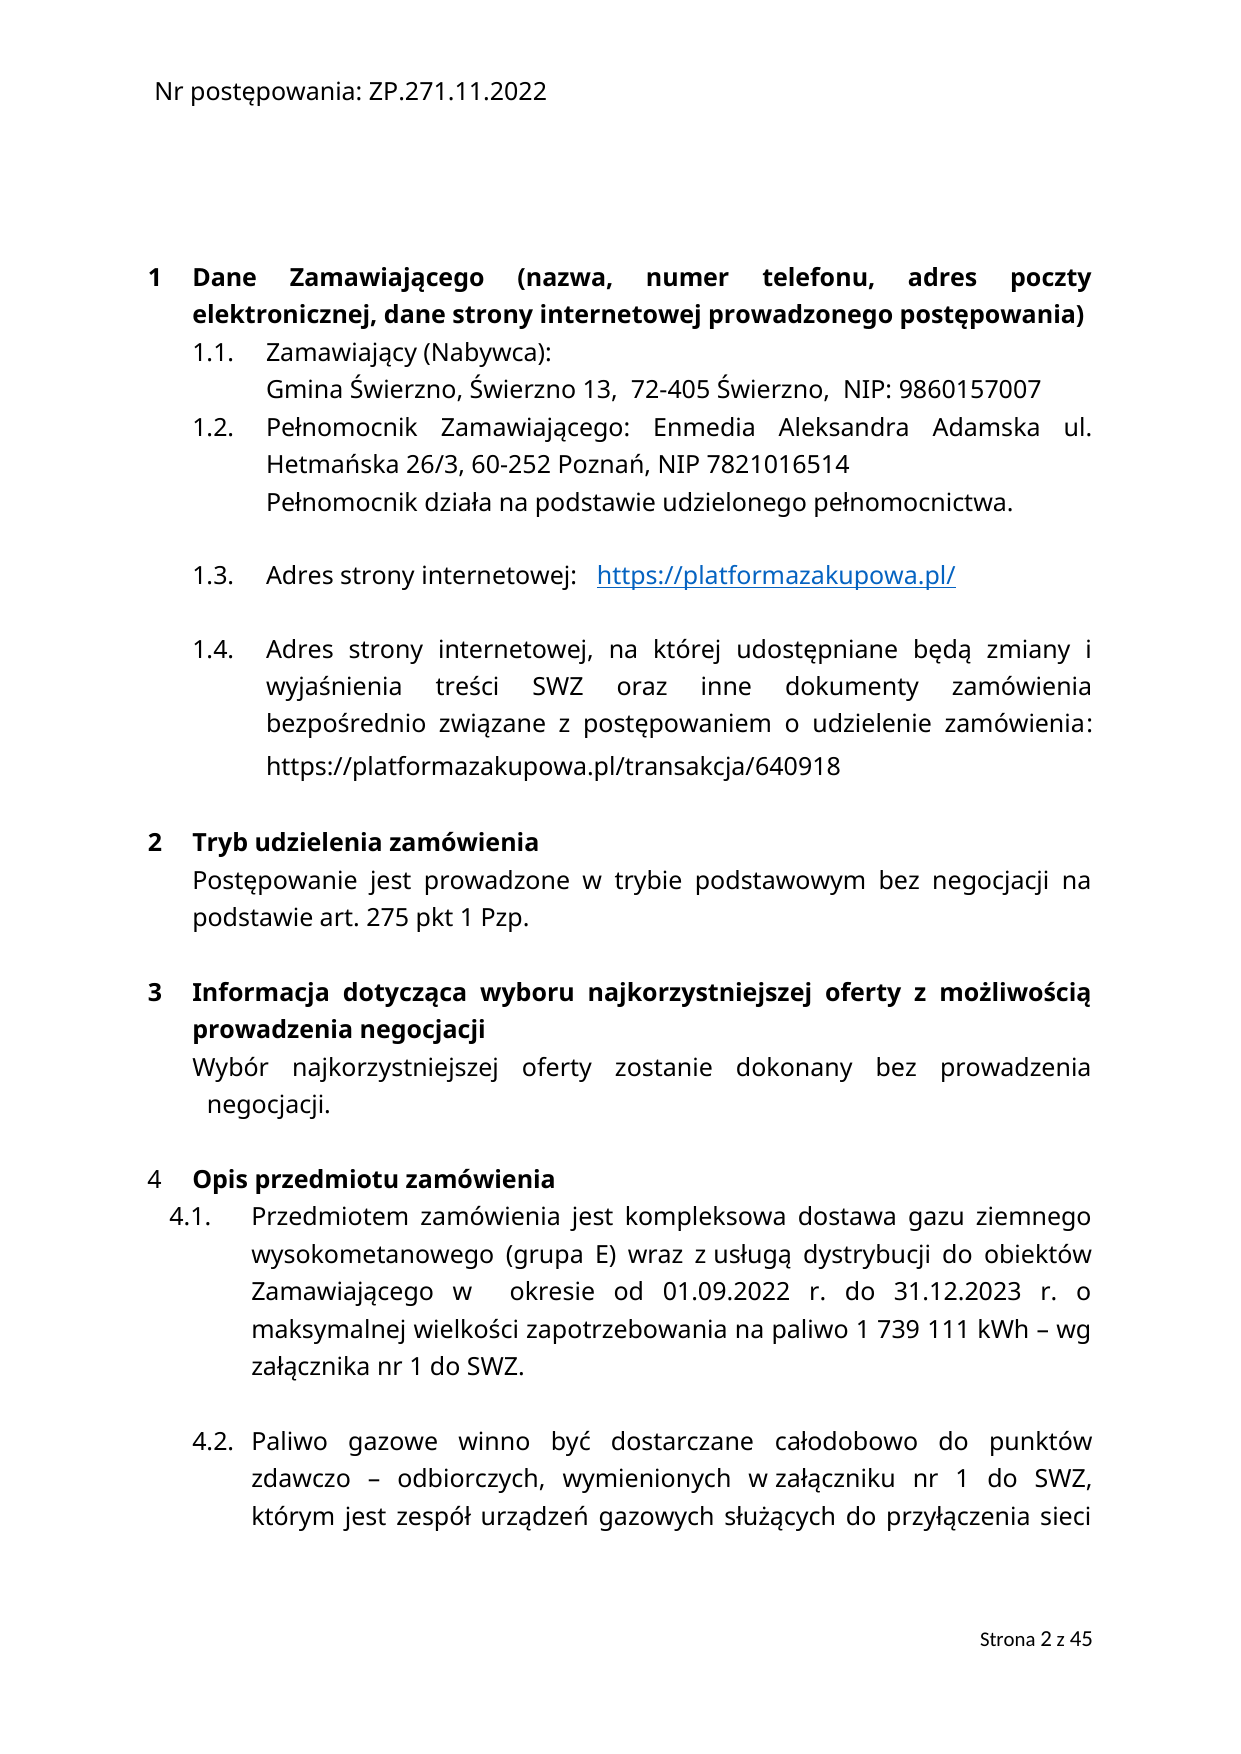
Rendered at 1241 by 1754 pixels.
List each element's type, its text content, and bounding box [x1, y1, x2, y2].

subtitle Informacja dotycząca wyboru najkorzystniejszej oferty z możliwością prowadzenia negocjacji [148, 975, 1093, 1046]
list Pełnomocnik działa na podstawie udzielonego pełnomocnictwa. [266, 484, 1093, 518]
list Pełnomocnik Zamawiającego: Enmedia Aleksandra Adamska ul. Hetmańska 26/3, 60-252 Poznań, NIP 7821016514 [192, 409, 1093, 481]
list Adres strony internetowej: https://platformazakupowa.pl/ [192, 558, 1093, 592]
subtitle Opis przedmiotu zamówienia [147, 1162, 1093, 1196]
list Postępowanie jest prowadzone w trybie podstawowym bez negocjacji na podstawie art. 275 pkt 1 Pzp. [192, 862, 1093, 934]
text Wybór najkorzystniejszej oferty zostanie dokonany bez prowadzenia negocjacji. [192, 1049, 1093, 1121]
subtitle Tryb udzielenia zamówienia [148, 825, 1093, 859]
list Przedmiotem zamówienia jest kompleksowa dostawa gazu ziemnego wysokometanowego (grupa E) wraz z usługą dystrybucji do obiektów Zamawiającego w okresie od 01.09.2022 r. do 31.12.2023 r. o maksymalnej wielkości zapotrzebowania na paliwo 1 739 111 kWh – wg załącznika nr 1 do SWZ. [169, 1199, 1093, 1383]
subtitle Dane Zamawiającego (nazwa, numer telefonu, adres poczty elektronicznej, dane strony internetowej prowadzonego postępowania) [148, 260, 1093, 331]
list Adres strony internetowej, na której udostępniane będą zmiany i wyjaśnienia treści SWZ oraz inne dokumenty zamówienia bezpośrednio związane z postępowaniem o udzielenie zamówienia: https://platformazakupowa.pl/transakcja/640918 [192, 631, 1093, 784]
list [192, 1423, 1093, 1532]
list Gmina Świerzno, Świerzno 13, 72-405 Świerzno, NIP: 9860157007 [266, 372, 1093, 406]
list Zamawiający (Nabywca): [192, 334, 1093, 369]
